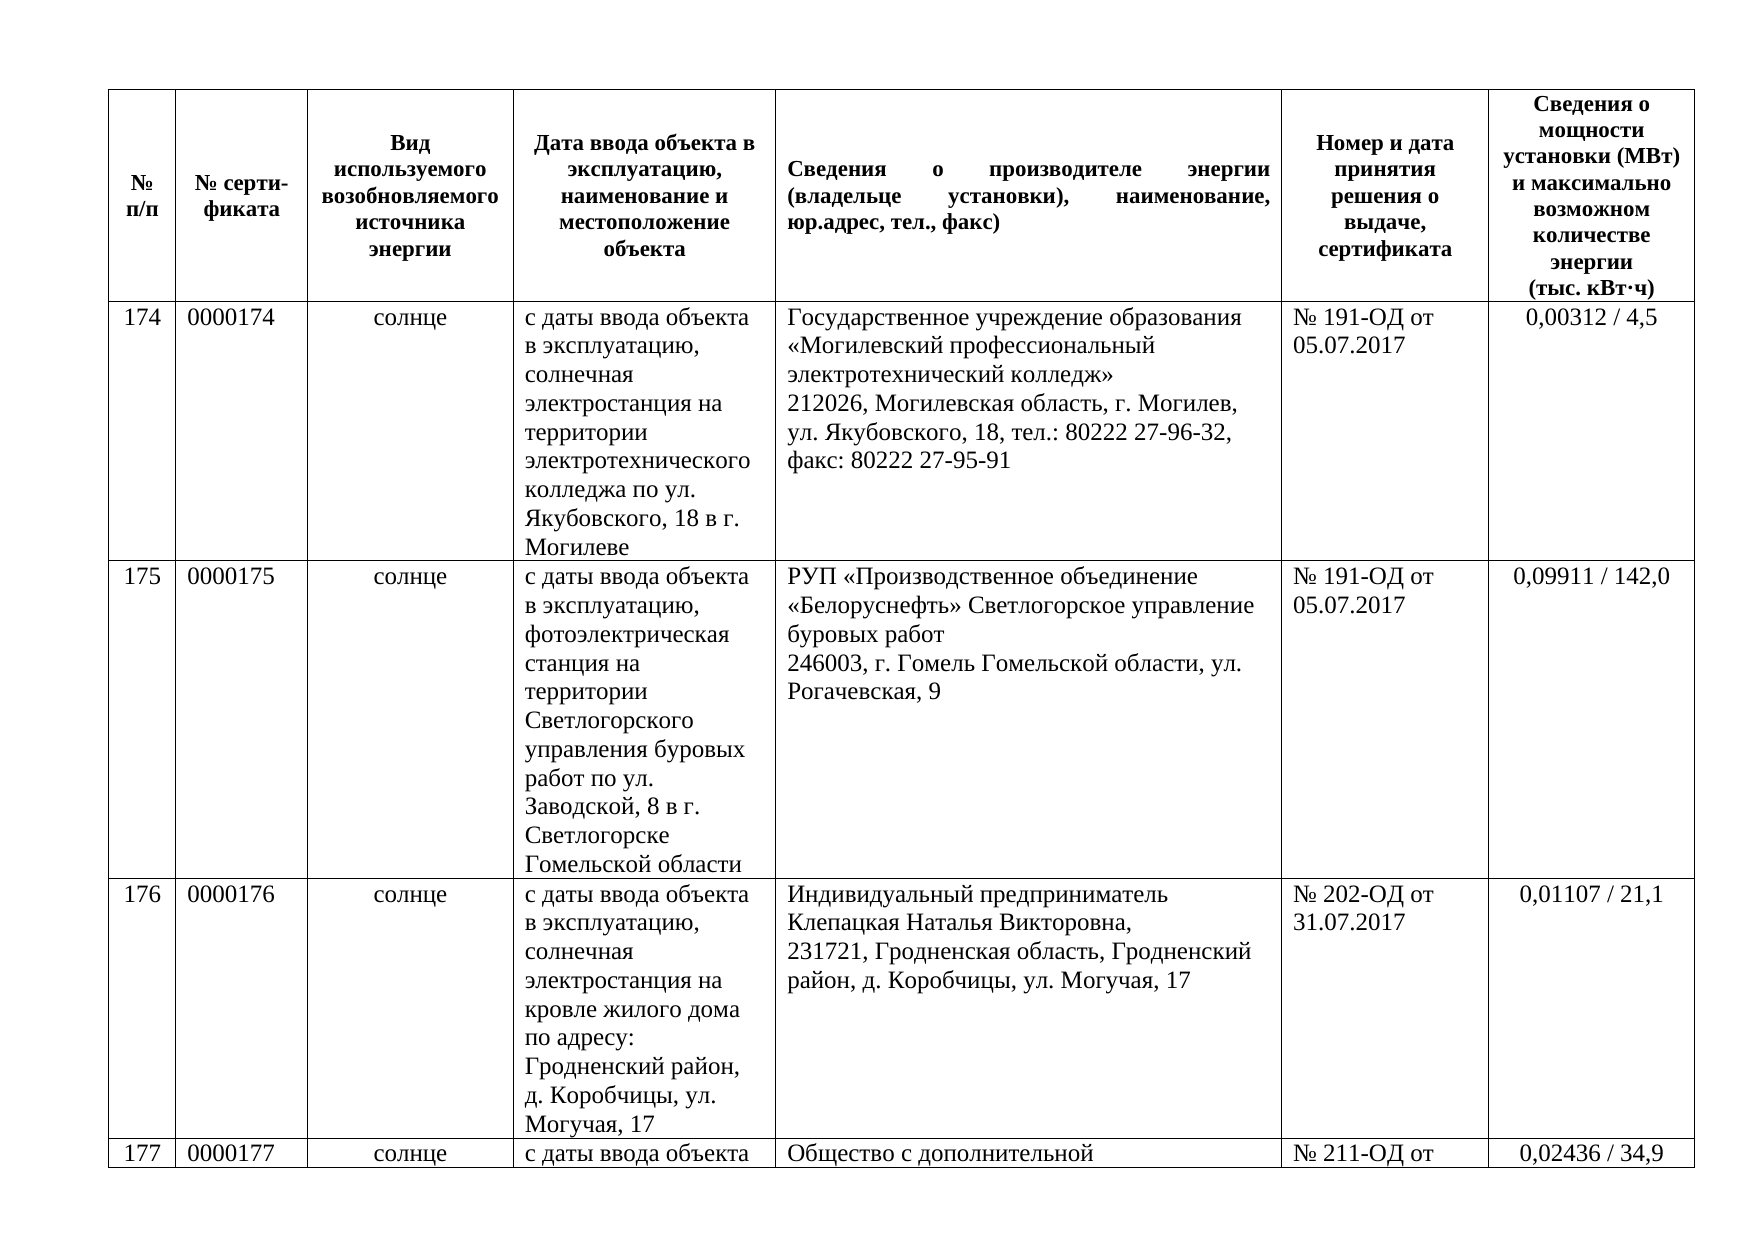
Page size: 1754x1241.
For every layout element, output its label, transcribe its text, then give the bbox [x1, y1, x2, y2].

table_cell 0,02436 / 34,9 [1489, 1139, 1694, 1167]
table_cell РУП «Производственное объединение «Белоруснефть» Светлогорское управление буровых работ 246003, г. Гомель Гомельской области, ул. Рогачевская, 9 [776, 561, 1281, 878]
table_header Сведения о производителе энергии (владельце установки), наименование, юр.адрес, тел., факс) [776, 90, 1281, 301]
table_cell 0000174 [176, 302, 307, 560]
table_cell 177 [109, 1139, 175, 1167]
table_cell солнце [308, 302, 513, 560]
table_cell 176 [109, 879, 175, 1137]
table_cell Общество с дополнительной ответственностью «БЕЛНЕФТЕГАЗ», 220088, г. Минск, ул. Азгура, д.5, помещение 68, этаж 1 кабинет 1, тел.: +375 17 3965297 [776, 1139, 1281, 1167]
table_cell с даты ввода объекта в эксплуатацию, солнечная электростанция на территории электротехнического колледжа по ул. Якубовского, 18 в г. Могилеве [514, 302, 775, 560]
table_cell № 202-ОД от 31.07.2017 [1282, 879, 1488, 1137]
table_cell № 211-ОД от 09.08.2017 [1282, 1139, 1488, 1167]
table_cell Индивидуальный предприниматель Клепацкая Наталья Викторовна, 231721, Гродненская область, Гродненский район, д. Коробчицы, ул. Могучая, 17 [776, 879, 1281, 1137]
table_cell 0,01107 / 21,1 [1489, 879, 1694, 1137]
table_header Сведения о мощности установки (МВт) и максимально возможном количестве энергии (тыс. кВт·ч) [1489, 90, 1694, 301]
table_cell с даты ввода объекта в эксплуатацию, солнечная электростанция на кровле жилого дома по адресу: Гродненский район, д. Коробчицы, ул. Могучая, 17 [514, 879, 775, 1137]
table_header Номер и дата принятия решения о выдаче, сертификата [1282, 90, 1488, 301]
table_cell 0,00312 / 4,5 [1489, 302, 1694, 560]
table_header Дата ввода объекта в эксплуатацию, наименование и местоположение объекта [514, 90, 775, 301]
table_cell с даты ввода объекта в эксплуатацию, фотоэлектрическая станция на территории Светлогорского управления буровых работ по ул. Заводской, 8 в г. Светлогорске Гомельской области [514, 561, 775, 878]
table_cell Государственное учреждение образования «Могилевский профессиональный электротехнический колледж» 212026, Могилевская область, г. Могилев, ул. Якубовского, 18, тел.: 80222 27-96-32, факс: 80222 27-95-91 [776, 302, 1281, 560]
table_cell № 191-ОД от 05.07.2017 [1282, 302, 1488, 560]
table_cell 0000177 [176, 1139, 307, 1167]
table_cell 175 [109, 561, 175, 878]
table_header Вид используемого возобновляемого источника энергии [308, 90, 513, 301]
table_header № п/п [109, 90, 175, 301]
table_cell солнце [308, 1139, 513, 1167]
table_header № серти-фиката [176, 90, 307, 301]
table_cell 0,09911 / 142,0 [1489, 561, 1694, 878]
table_cell № 191-ОД от 05.07.2017 [1282, 561, 1488, 878]
table_cell 0000176 [176, 879, 307, 1137]
table_cell 174 [109, 302, 175, 560]
table_cell солнце [308, 879, 513, 1137]
table_cell 0000175 [176, 561, 307, 878]
table_cell солнце [308, 561, 513, 878]
